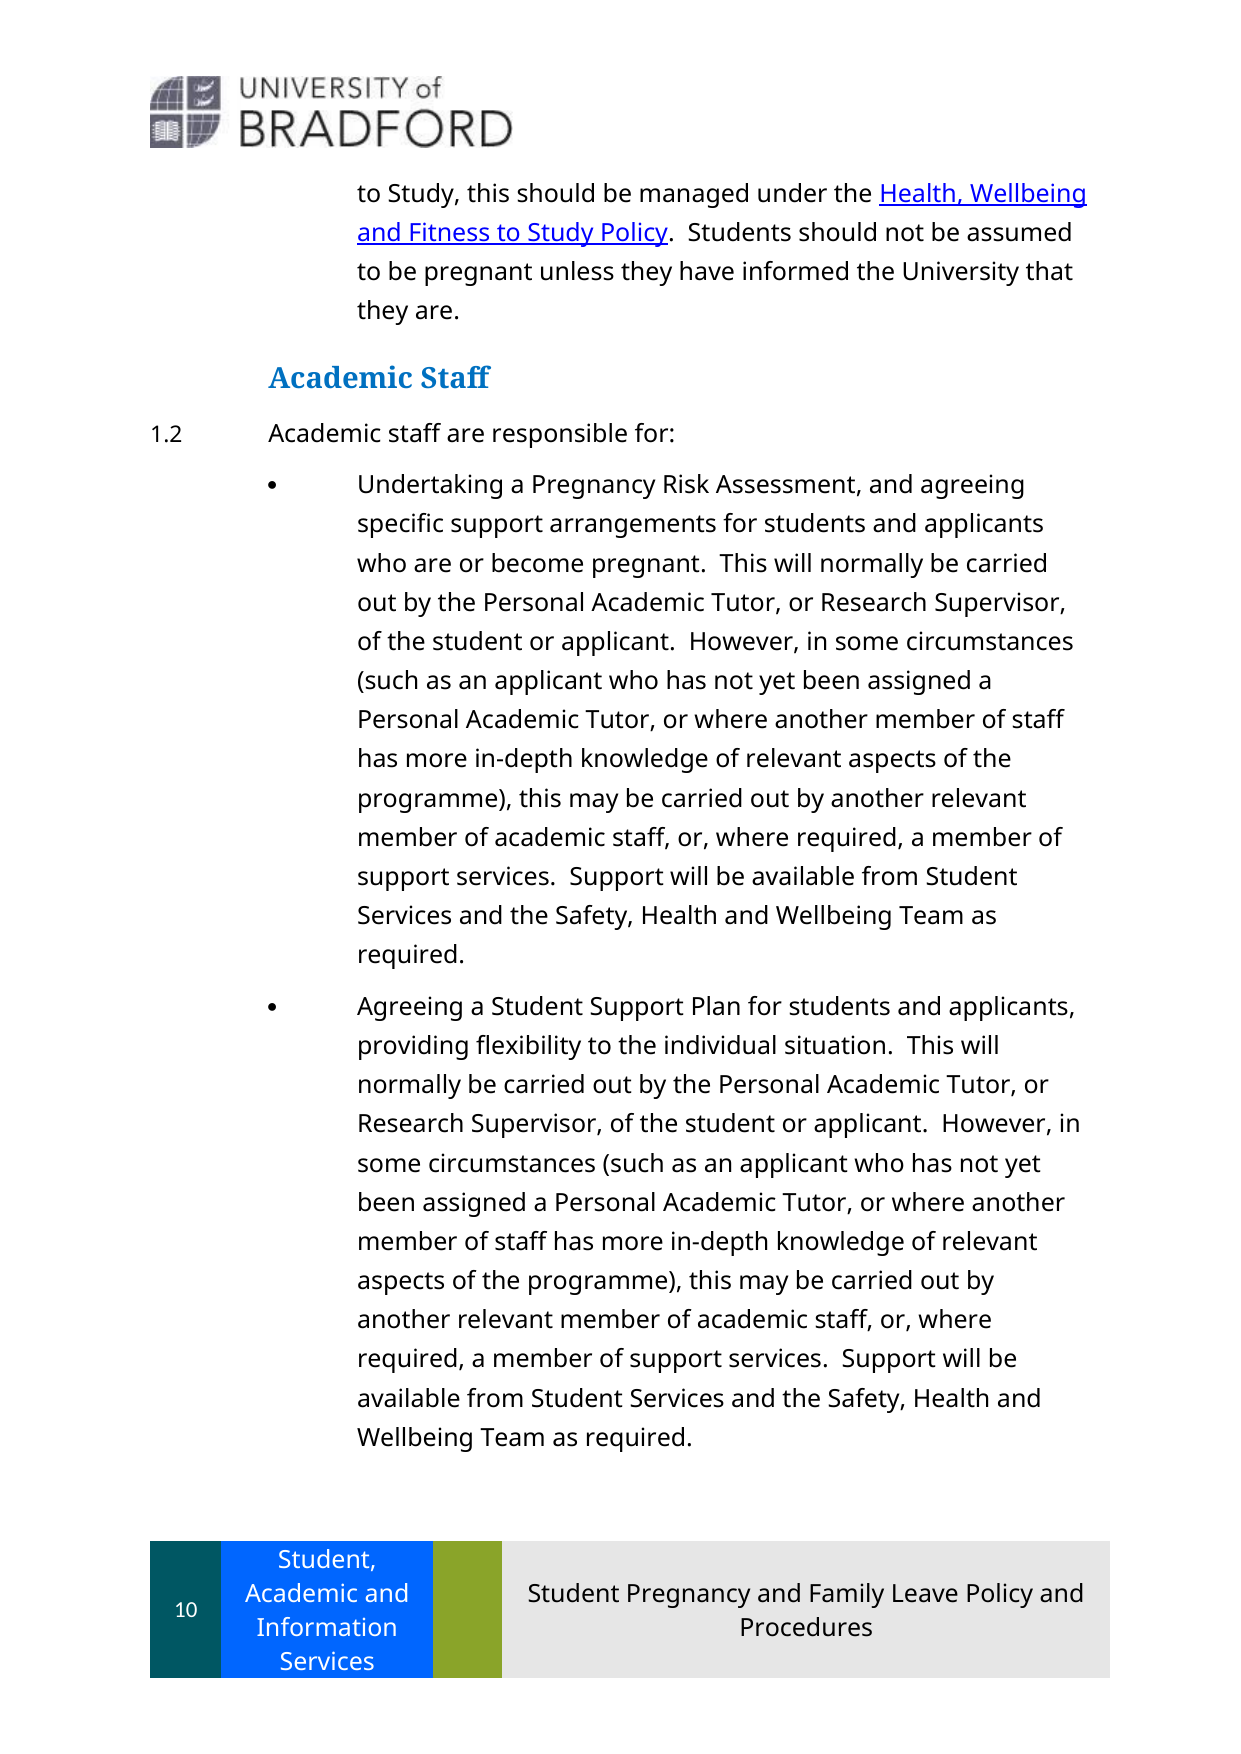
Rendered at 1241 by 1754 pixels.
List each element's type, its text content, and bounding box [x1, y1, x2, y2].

picture [150, 76, 513, 148]
subtitle Academic Staff [268, 357, 1090, 397]
list Undertaking a Pregnancy Risk Assessment, and agreeing specific support arrangements for students and applicants who are or become pregnant. This will normally be carried out by the Personal Academic Tutor, or Research Supervisor, of the student or applicant. However, in some circumstances (such as an applicant who has not yet been assigned a Personal Academic Tutor, or where another member of staff has more in-depth knowledge of relevant aspects of the programme), this may be carried out by another relevant member of academic staff, or, where required, a member of support services. Support will be available from Student Services and the Safety, Health and Wellbeing Team as required. [268, 467, 1090, 971]
list Agreeing a Student Support Plan for students and applicants, providing flexibility to the individual situation. This will normally be carried out by the Personal Academic Tutor, or Research Supervisor, of the student or applicant. However, in some circumstances (such as an applicant who has not yet been assigned a Personal Academic Tutor, or where another member of staff has more in-depth knowledge of relevant aspects of the programme), this may be carried out by another relevant member of academic staff, or, where required, a member of support services. Support will be available from Student Services and the Safety, Health and Wellbeing Team as required. [268, 989, 1090, 1453]
list Academic staff are responsible for: [150, 415, 1090, 449]
